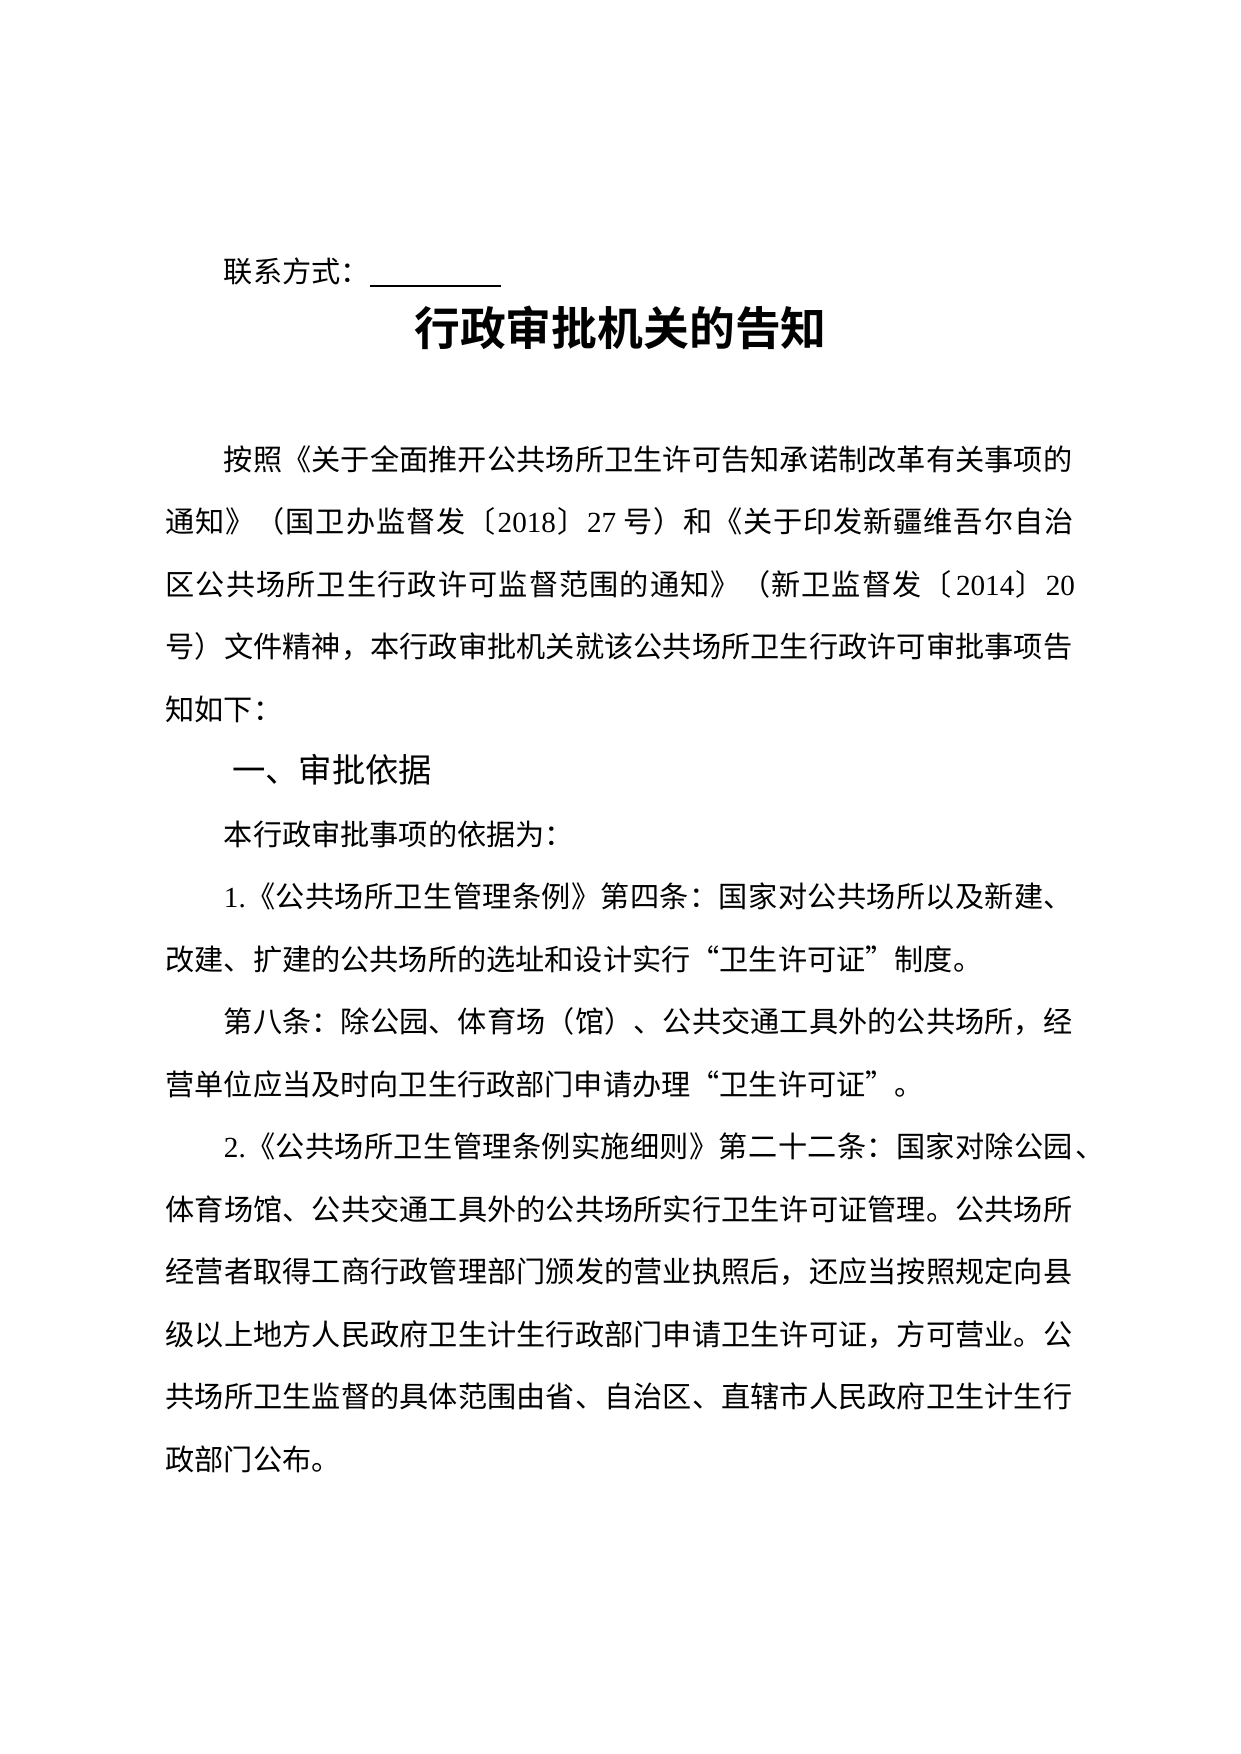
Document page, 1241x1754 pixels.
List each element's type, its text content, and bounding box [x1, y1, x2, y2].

text 1.《公共场所卫生管理条例》第四条：国家对公共场所以及新建、改建、扩建的公共场所的选址和设计实行“卫生许可证”制度。 [165, 858, 1075, 983]
text 2.《公共场所卫生管理条例实施细则》第二十二条：国家对除公园、体育场馆、公共交通工具外的公共场所实行卫生许可证管理。公共场所经营者取得工商行政管理部门颁发的营业执照后，还应当按照规定向县级以上地方人民政府卫生计生行政部门申请卫生许可证，方可营业。公共场所卫生监督的具体范围由省、自治区、直辖市人民政府卫生计生行政部门公布。 [165, 1108, 1075, 1483]
text 行政审批机关的告知 [165, 295, 1075, 358]
text 第八条：除公园、体育场（馆）、公共交通工具外的公共场所，经营单位应当及时向卫生行政部门申请办理“卫生许可证”。 [165, 983, 1075, 1108]
text 按照《关于全面推开公共场所卫生许可告知承诺制改革有关事项的通知》（国卫办监督发〔2018〕27号）和《关于印发新疆维吾尔自治区公共场所卫生行政许可监督范围的通知》（新卫监督发〔2014〕20号）文件精神，本行政审批机关就该公共场所卫生行政许可审批事项告知如下： [165, 420, 1075, 733]
text 本行政审批事项的依据为： [165, 795, 1075, 858]
text 一、审批依据 [165, 733, 1075, 795]
text 联系方式： [165, 233, 1075, 295]
